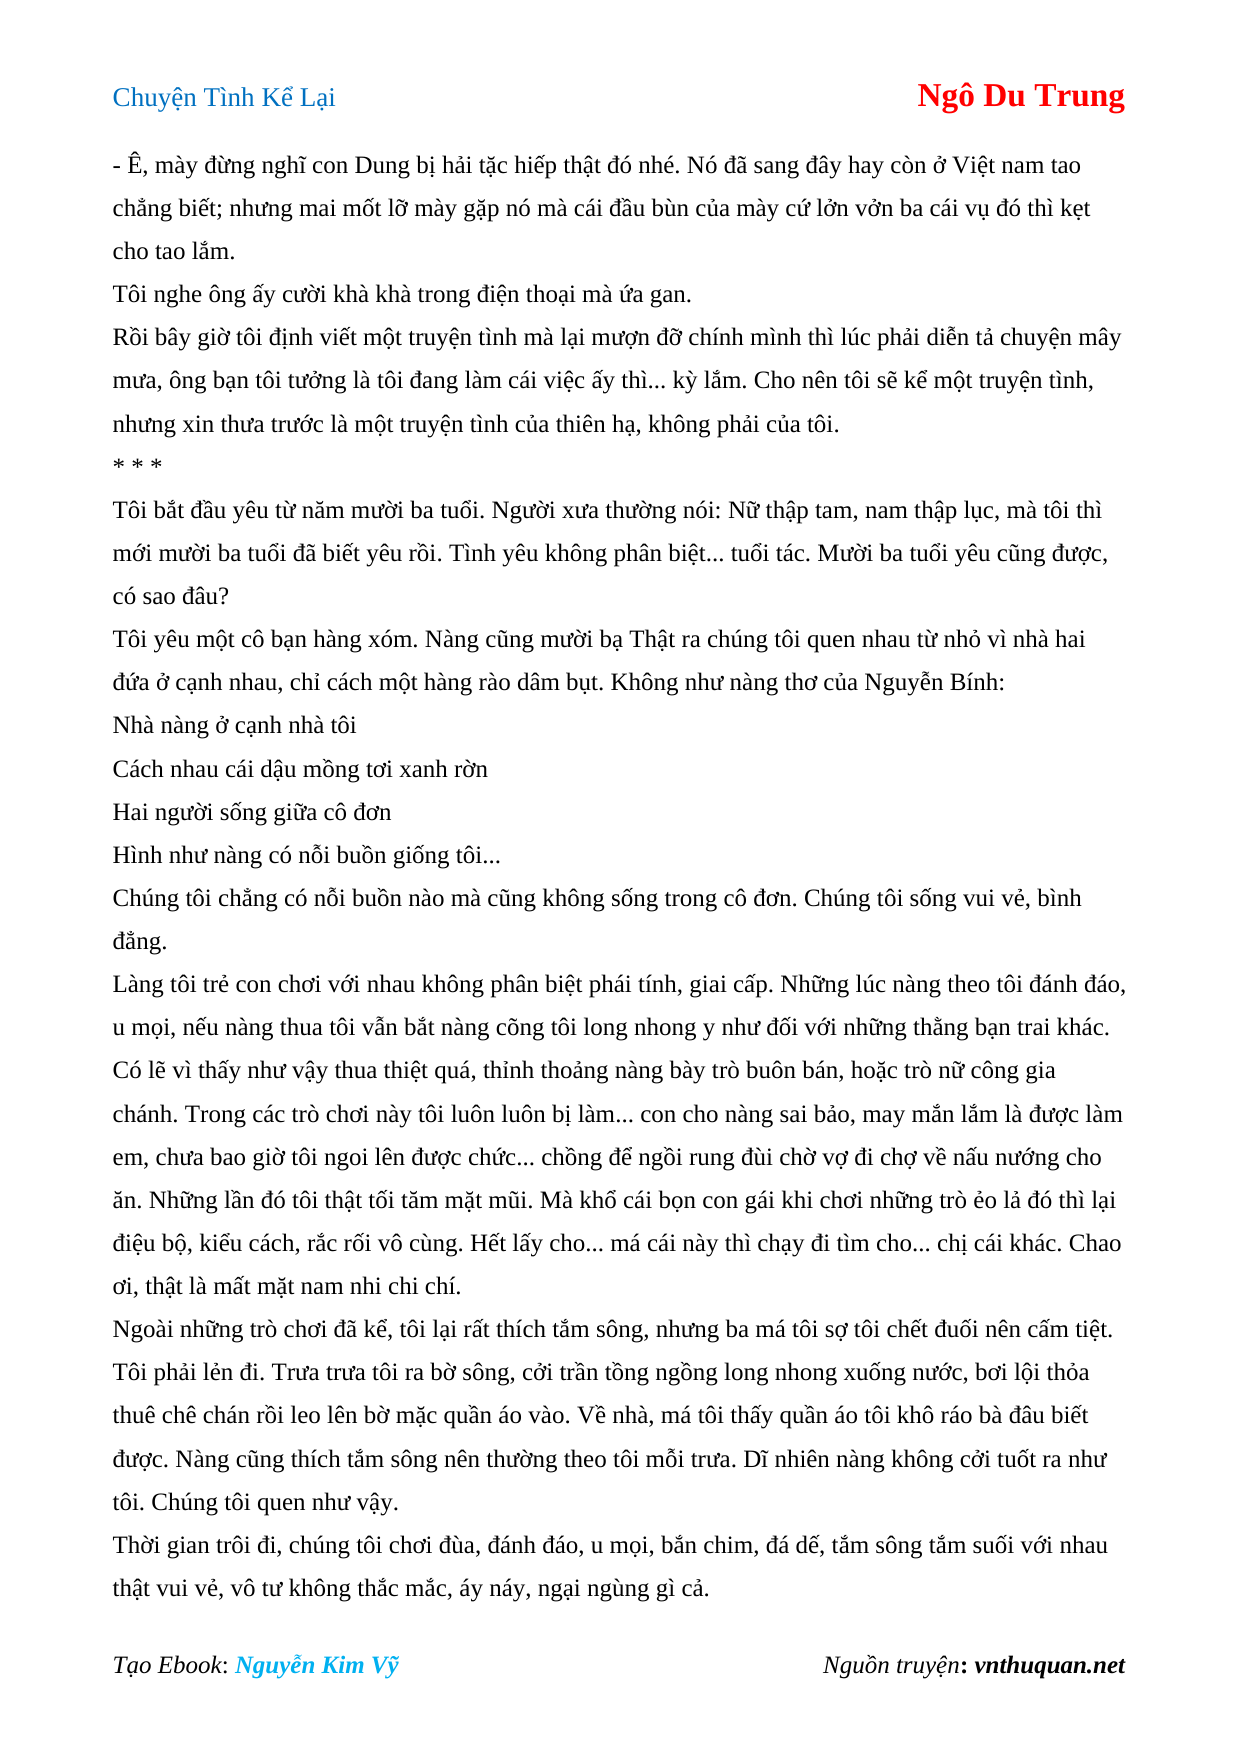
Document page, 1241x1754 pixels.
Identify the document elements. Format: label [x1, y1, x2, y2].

text [112, 150, 1128, 1602]
